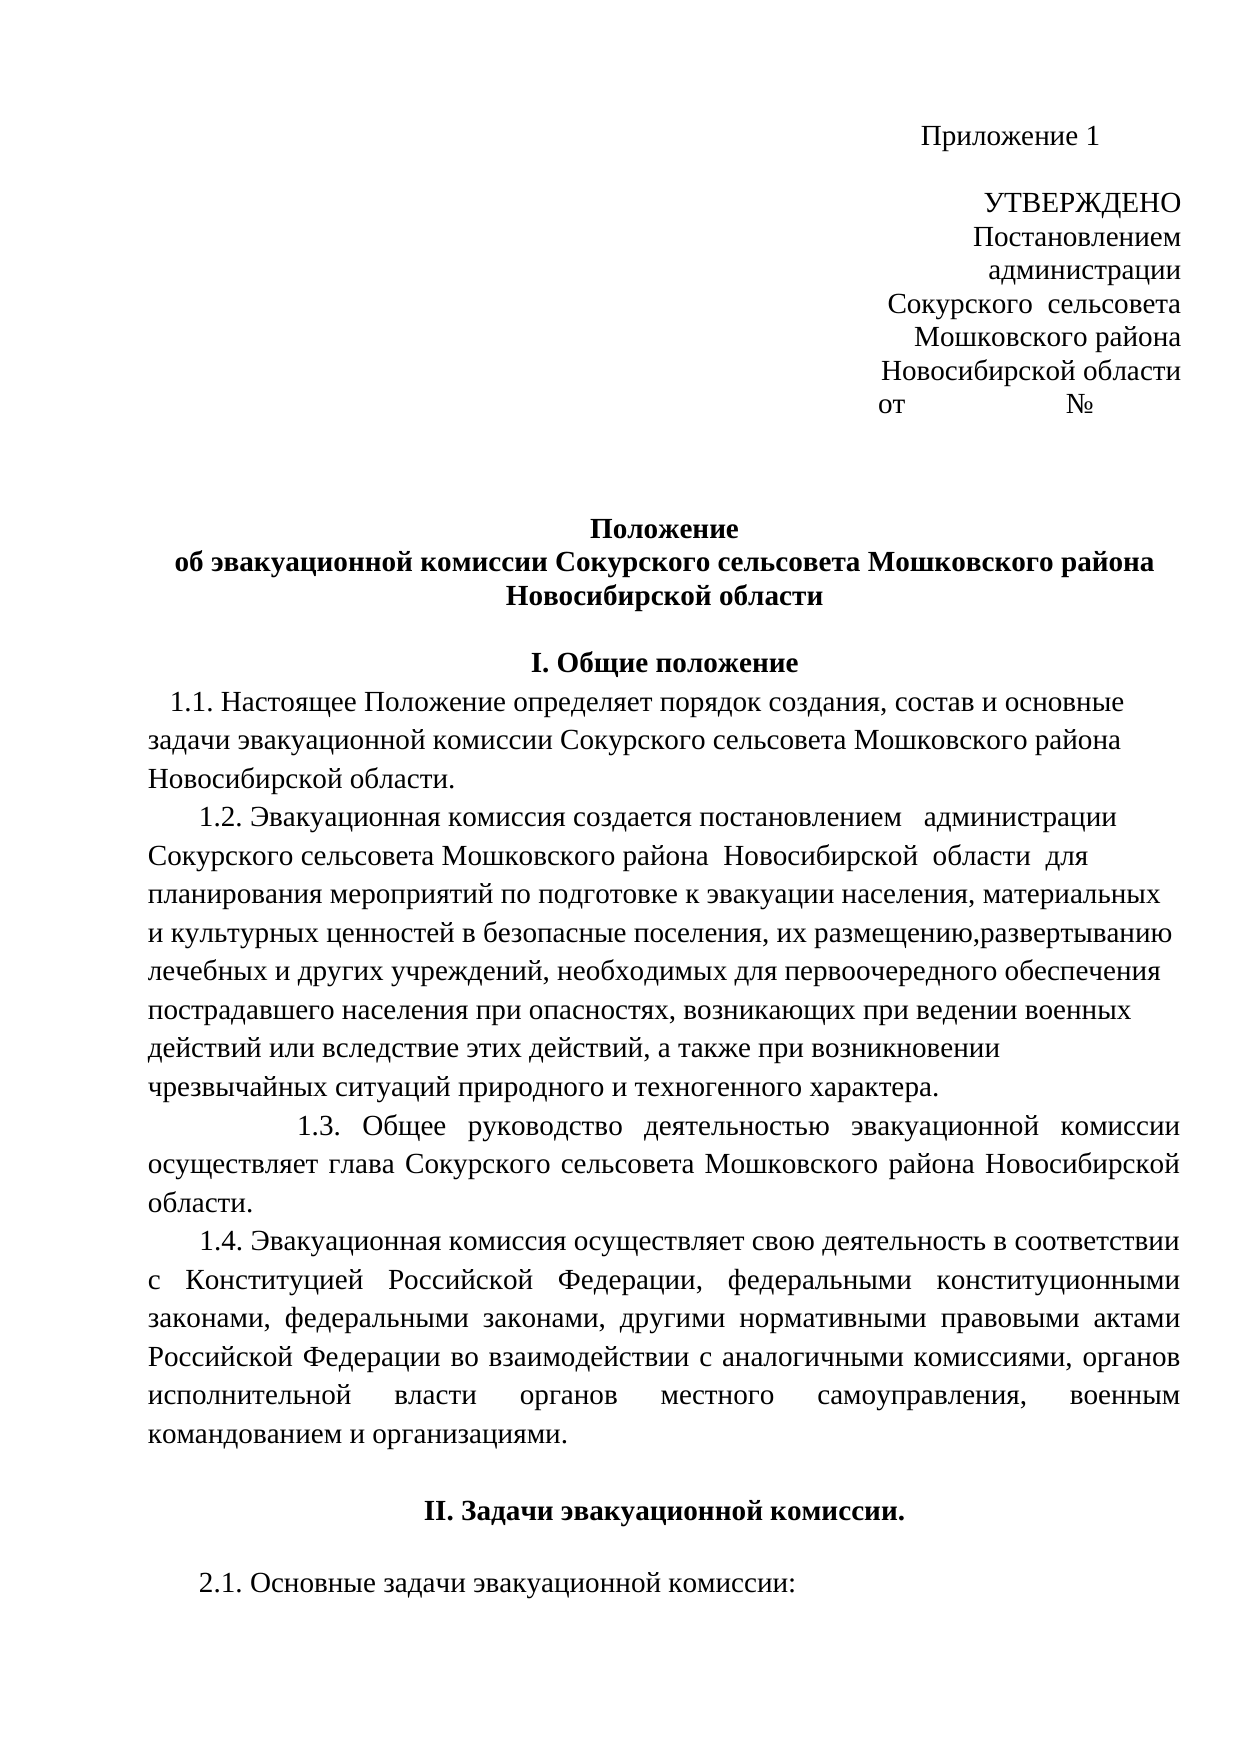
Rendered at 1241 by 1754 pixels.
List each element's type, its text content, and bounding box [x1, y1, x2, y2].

text Приложение 1 [148, 118, 1181, 152]
subtitle Положение [148, 511, 1181, 544]
subtitle об эвакуационной комиссии Сокурского сельсовета Мошковского района Новосибирской области [148, 544, 1181, 612]
text 1.3. Общее руководство деятельностью эвакуационной комиссии осуществляет глава Сокурского сельсовета Мошковского района Новосибирской области. [148, 1108, 1181, 1218]
text Мошковского района [148, 319, 1181, 353]
subtitle I. Общие положение [148, 645, 1181, 679]
text Постановлением администрации [148, 219, 1181, 286]
text Сокурского сельсовета [148, 286, 1181, 319]
subtitle 1.1. Настоящее Положение определяет порядок создания, состав и основные задачи эвакуационной комиссии Сокурского сельсовета Мошковского района Новосибирской области. 1.2. Эвакуационная комиссия создается постановлением администрации Сокурского сельсовета Мошковского района Новосибирской области для планирования мероприятий по подготовке к эвакуации населения, материальных и культурных ценностей в безопасные поселения, их размещению,развертыванию лечебных и других учреждений, необходимых для первоочередного обеспечения пострадавшего населения при опасностях, возникающих при ведении военных действий или вследствие этих действий, а также при возникновении чрезвычайных ситуаций природного и техногенного характера. [148, 684, 1181, 1103]
text УТВЕРЖДЕНО [148, 185, 1181, 219]
text 1.4. Эвакуационная комиссия осуществляет свою деятельность в соответствии с Конституцией Российской Федерации, федеральными конституционными законами, федеральными законами, другими нормативными правовыми актами Российской Федерации во взаимодействии с аналогичными комиссиями, органов исполнительной власти органов местного самоуправления, военным командованием и организациями. [148, 1223, 1181, 1449]
text Новосибирской области [148, 353, 1181, 386]
subtitle II. Задачи эвакуационной комиссии. [148, 1493, 1181, 1527]
text 2.1. Основные задачи эвакуационной комиссии: [148, 1565, 1181, 1599]
text от № [148, 386, 1181, 420]
